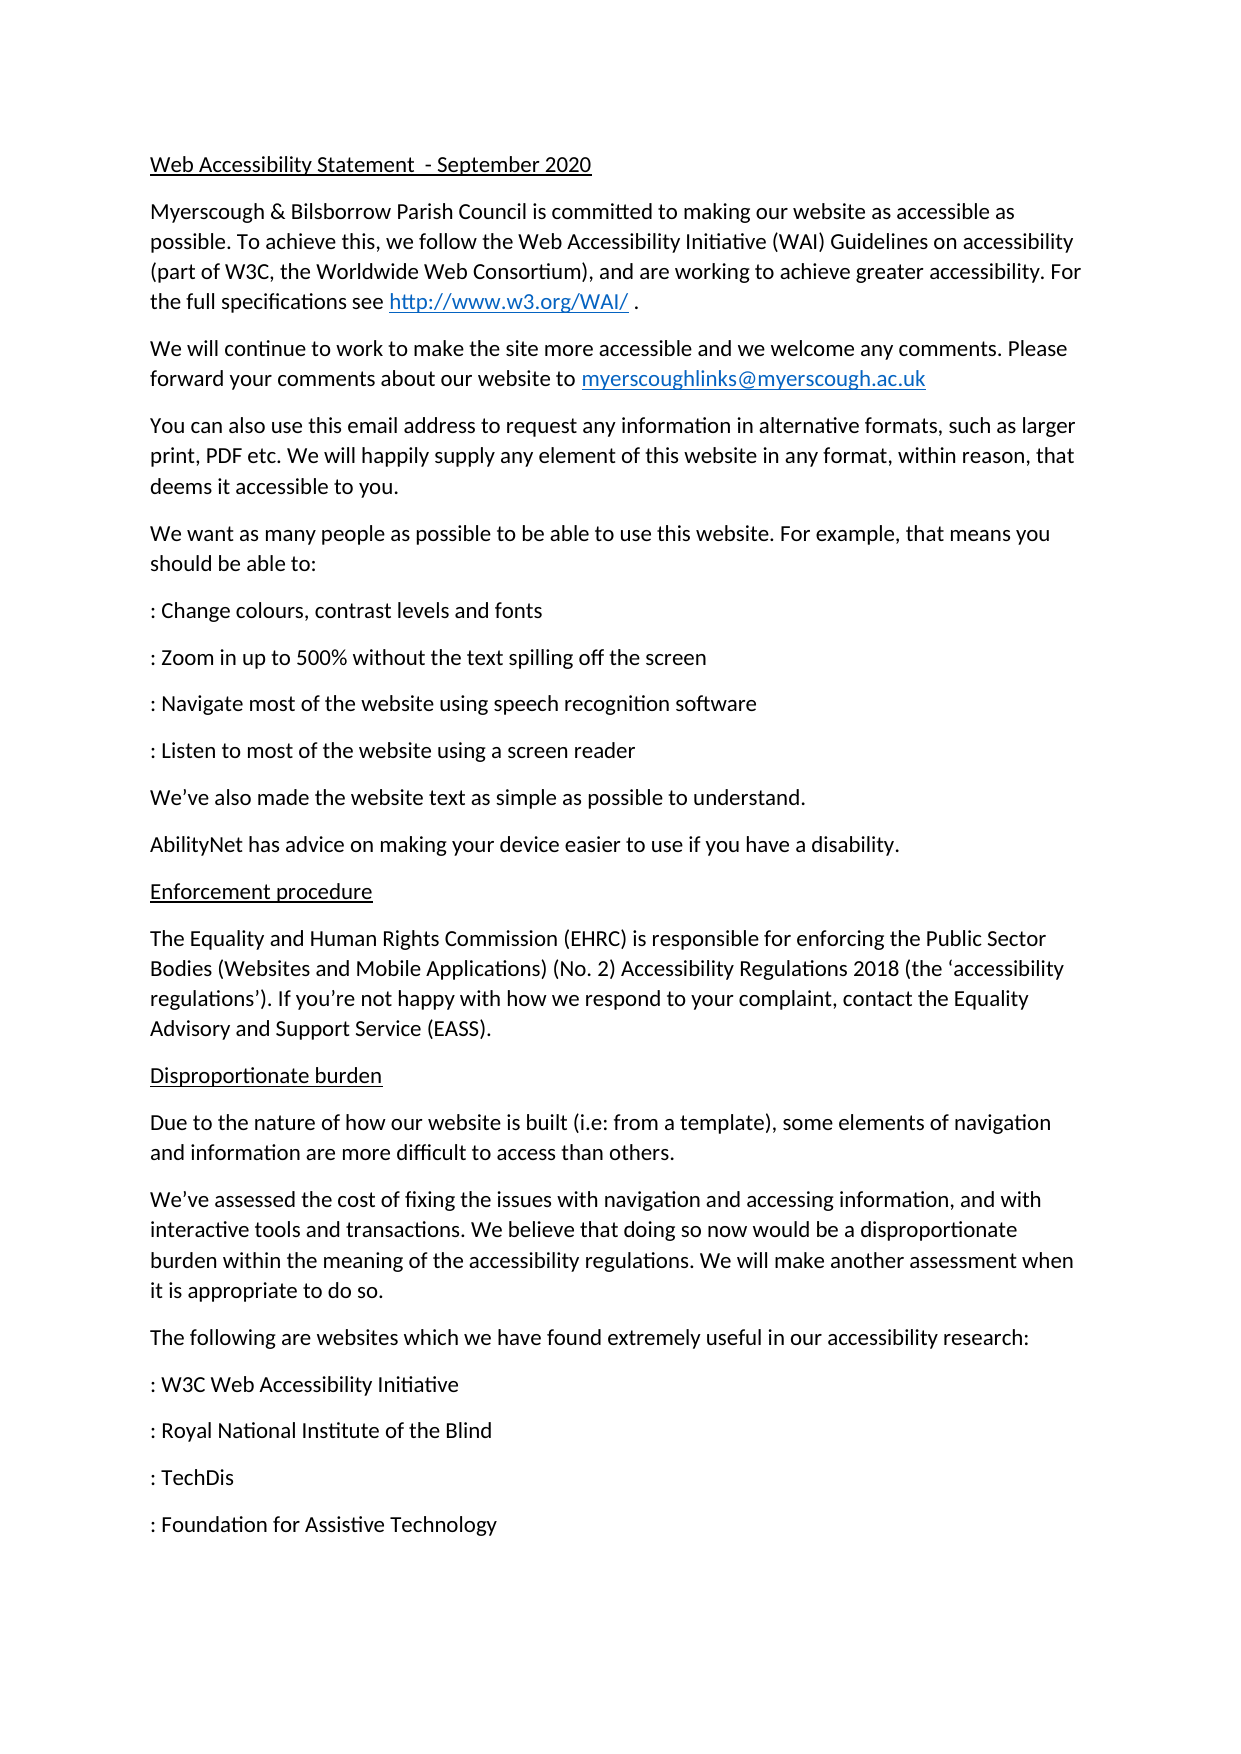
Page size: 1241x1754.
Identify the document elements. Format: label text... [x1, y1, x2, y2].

text : Foundation for Assistive Technology [150, 1510, 1090, 1538]
text The following are websites which we have found extremely useful in our accessibility research: [150, 1323, 1090, 1351]
text : Zoom in up to 500% without the text spilling off the screen [150, 643, 1090, 671]
text You can also use this email address to request any information in alternative formats, such as larger print, PDF etc. We will happily supply any element of this website in any format, within reason, that deems it accessible to you. [150, 411, 1090, 500]
text Due to the nature of how our website is built (i.e: from a template), some elements of navigation and information are more difficult to access than others. [150, 1108, 1090, 1167]
text : TechDis [150, 1463, 1090, 1492]
text : Listen to most of the website using a screen reader [150, 736, 1090, 764]
text Myerscough & Bilsborrow Parish Council is committed to making our website as accessible as possible. To achieve this, we follow the Web Accessibility Initiative (WAI) Guidelines on accessibility (part of W3C, the Worldwide Web Consortium), and are working to achieve greater accessibility. For the full specifications see http://www.w3.org/WAI/ . [150, 197, 1090, 316]
text We will continue to work to make the site more accessible and we welcome any comments. Please forward your comments about our website to myerscoughlinks@myerscough.ac.uk [150, 334, 1090, 393]
text We’ve also made the website text as simple as possible to understand. [150, 783, 1090, 811]
text The Equality and Human Rights Commission (EHRC) is responsible for enforcing the Public Sector Bodies (Websites and Mobile Applications) (No. 2) Accessibility Regulations 2018 (the ‘accessibility regulations’). If you’re not happy with how we respond to your complaint, contact the Equality Advisory and Support Service (EASS). [150, 924, 1090, 1043]
text Disproportionate burden [150, 1061, 1090, 1089]
text We’ve assessed the cost of fixing the issues with navigation and accessing information, and with interactive tools and transactions. We believe that doing so now would be a disproportionate burden within the meaning of the accessibility regulations. We will make another assessment when it is appropriate to do so. [150, 1185, 1090, 1304]
text : Navigate most of the website using speech recognition software [150, 689, 1090, 718]
text : Change colours, contrast levels and fonts [150, 596, 1090, 624]
text Web Accessibility Statement - September 2020 [150, 150, 1090, 178]
text : W3C Web Accessibility Initiative [150, 1370, 1090, 1398]
text AbilityNet has advice on making your device easier to use if you have a disability. [150, 830, 1090, 858]
text We want as many people as possible to be able to use this website. For example, that means you should be able to: [150, 519, 1090, 577]
text : Royal National Institute of the Blind [150, 1417, 1090, 1445]
text Enforcement procedure [150, 877, 1090, 905]
